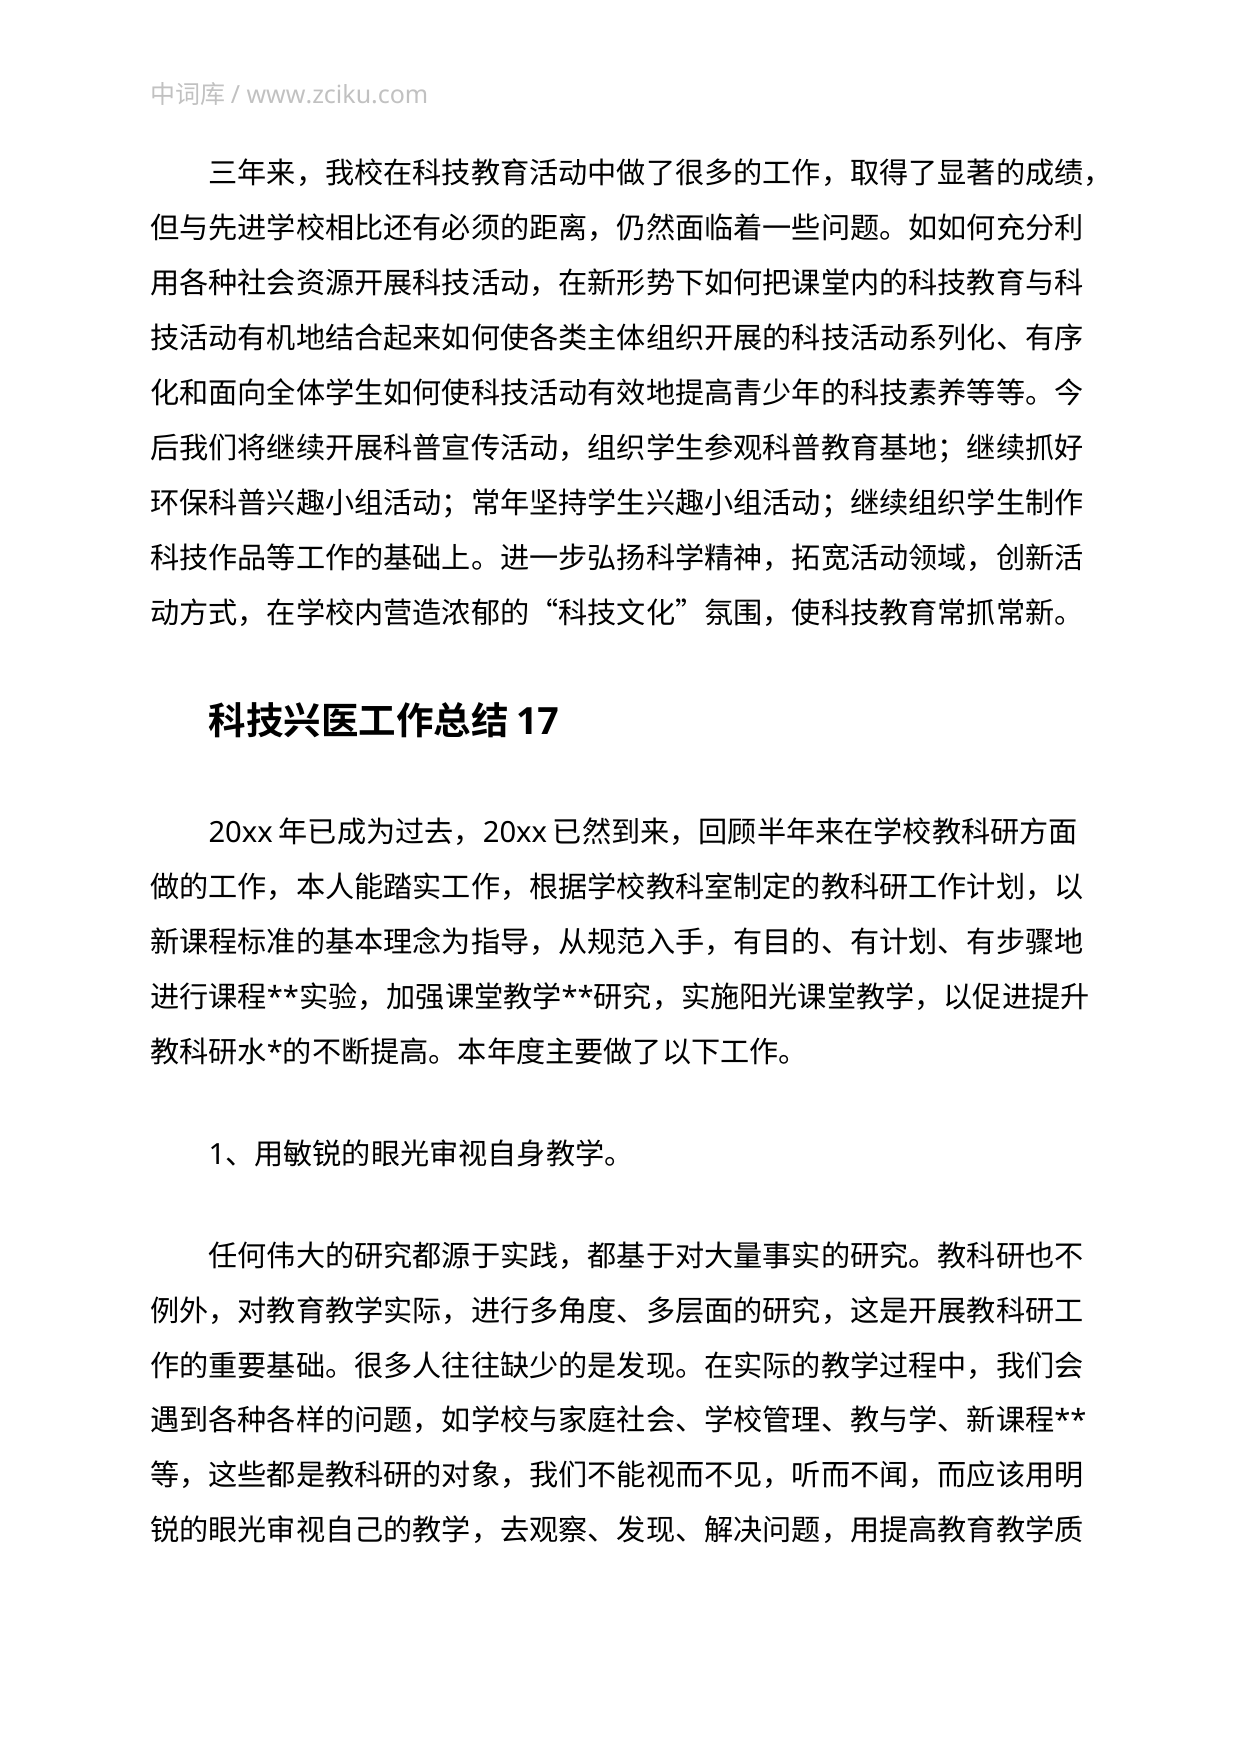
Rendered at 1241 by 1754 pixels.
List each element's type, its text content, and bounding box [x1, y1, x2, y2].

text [150, 1232, 1090, 1549]
text 1、用敏锐的眼光审视自身教学。 [150, 1130, 1090, 1173]
text 三年来，我校在科技教育活动中做了很多的工作，取得了显著的成绩，但与先进学校相比还有必须的距离，仍然面临着一些问题。如如何充分利用各种社会资源开展科技活动，在新形势下如何把课堂内的科技教育与科技活动有机地结合起来如何使各类主体组织开展的科技活动系列化、有序化和面向全体学生如何使科技活动有效地提高青少年的科技素养等等。今后我们将继续开展科普宣传活动，组织学生参观科普教育基地；继续抓好环保科普兴趣小组活动；常年坚持学生兴趣小组活动；继续组织学生制作科技作品等工作的基础上。进一步弘扬科学精神，拓宽活动领域，创新活动方式，在学校内营造浓郁的“科技文化”氛围，使科技教育常抓常新。 [150, 150, 1090, 631]
text 20xx年已成为过去，20xx已然到来，回顾半年来在学校教科研方面做的工作，本人能踏实工作，根据学校教科室制定的教科研工作计划，以新课程标准的基本理念为指导，从规范入手，有目的、有计划、有步骤地进行课程**实验，加强课堂教学**研究，实施阳光课堂教学，以促进提升教科研水*的不断提高。本年度主要做了以下工作。 [150, 808, 1090, 1071]
text 科技兴医工作总结17 [150, 691, 1090, 745]
